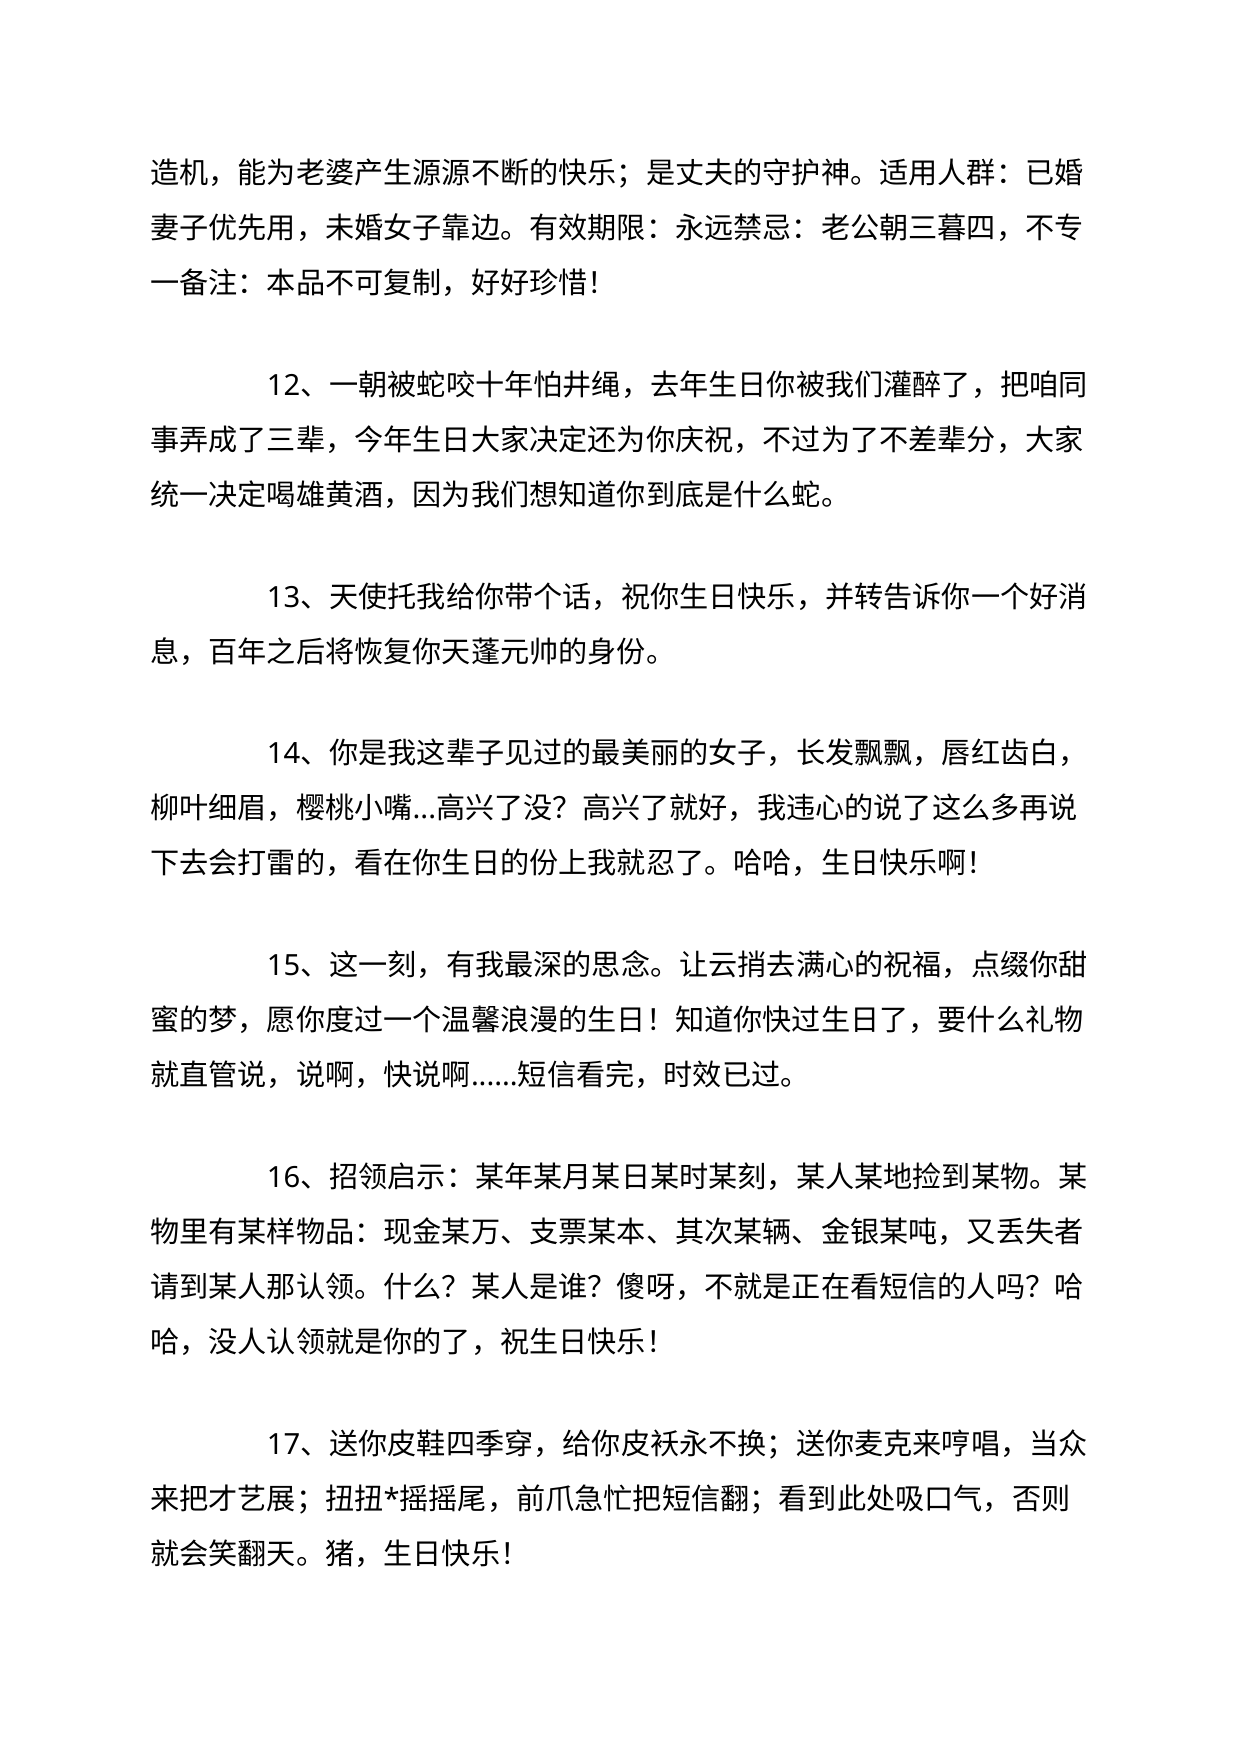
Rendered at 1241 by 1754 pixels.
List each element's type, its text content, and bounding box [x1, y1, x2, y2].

text 13、天使托我给你带个话，祝你生日快乐，并转告诉你一个好消息，百年之后将恢复你天蓬元帅的身份。 [150, 573, 1090, 671]
text 15、这一刻，有我最深的思念。让云捎去满心的祝福，点缀你甜蜜的梦，愿你度过一个温馨浪漫的生日！知道你快过生日了，要什么礼物就直管说，说啊，快说啊......短信看完，时效已过。 [150, 942, 1090, 1094]
text 16、招领启示：某年某月某日某时某刻，某人某地捡到某物。某物里有某样物品：现金某万、支票某本、其次某辆、金银某吨，又丢失者请到某人那认领。什么？某人是谁？傻呀，不就是正在看短信的人吗？哈哈，没人认领就是你的了，祝生日快乐！ [150, 1154, 1090, 1361]
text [150, 150, 1090, 302]
text 17、送你皮鞋四季穿，给你皮袄永不换；送你麦克来哼唱，当众来把才艺展；扭扭*摇摇尾，前爪急忙把短信翻；看到此处吸口气，否则就会笑翻天。猪，生日快乐！ [150, 1420, 1090, 1572]
text 14、你是我这辈子见过的最美丽的女子，长发飘飘，唇红齿白，柳叶细眉，樱桃小嘴...高兴了没？高兴了就好，我违心的说了这么多再说下去会打雷的，看在你生日的份上我就忍了。哈哈，生日快乐啊！ [150, 730, 1090, 882]
text 12、一朝被蛇咬十年怕井绳，去年生日你被我们灌醉了，把咱同事弄成了三辈，今年生日大家决定还为你庆祝，不过为了不差辈分，大家统一决定喝雄黄酒，因为我们想知道你到底是什么蛇。 [150, 362, 1090, 514]
